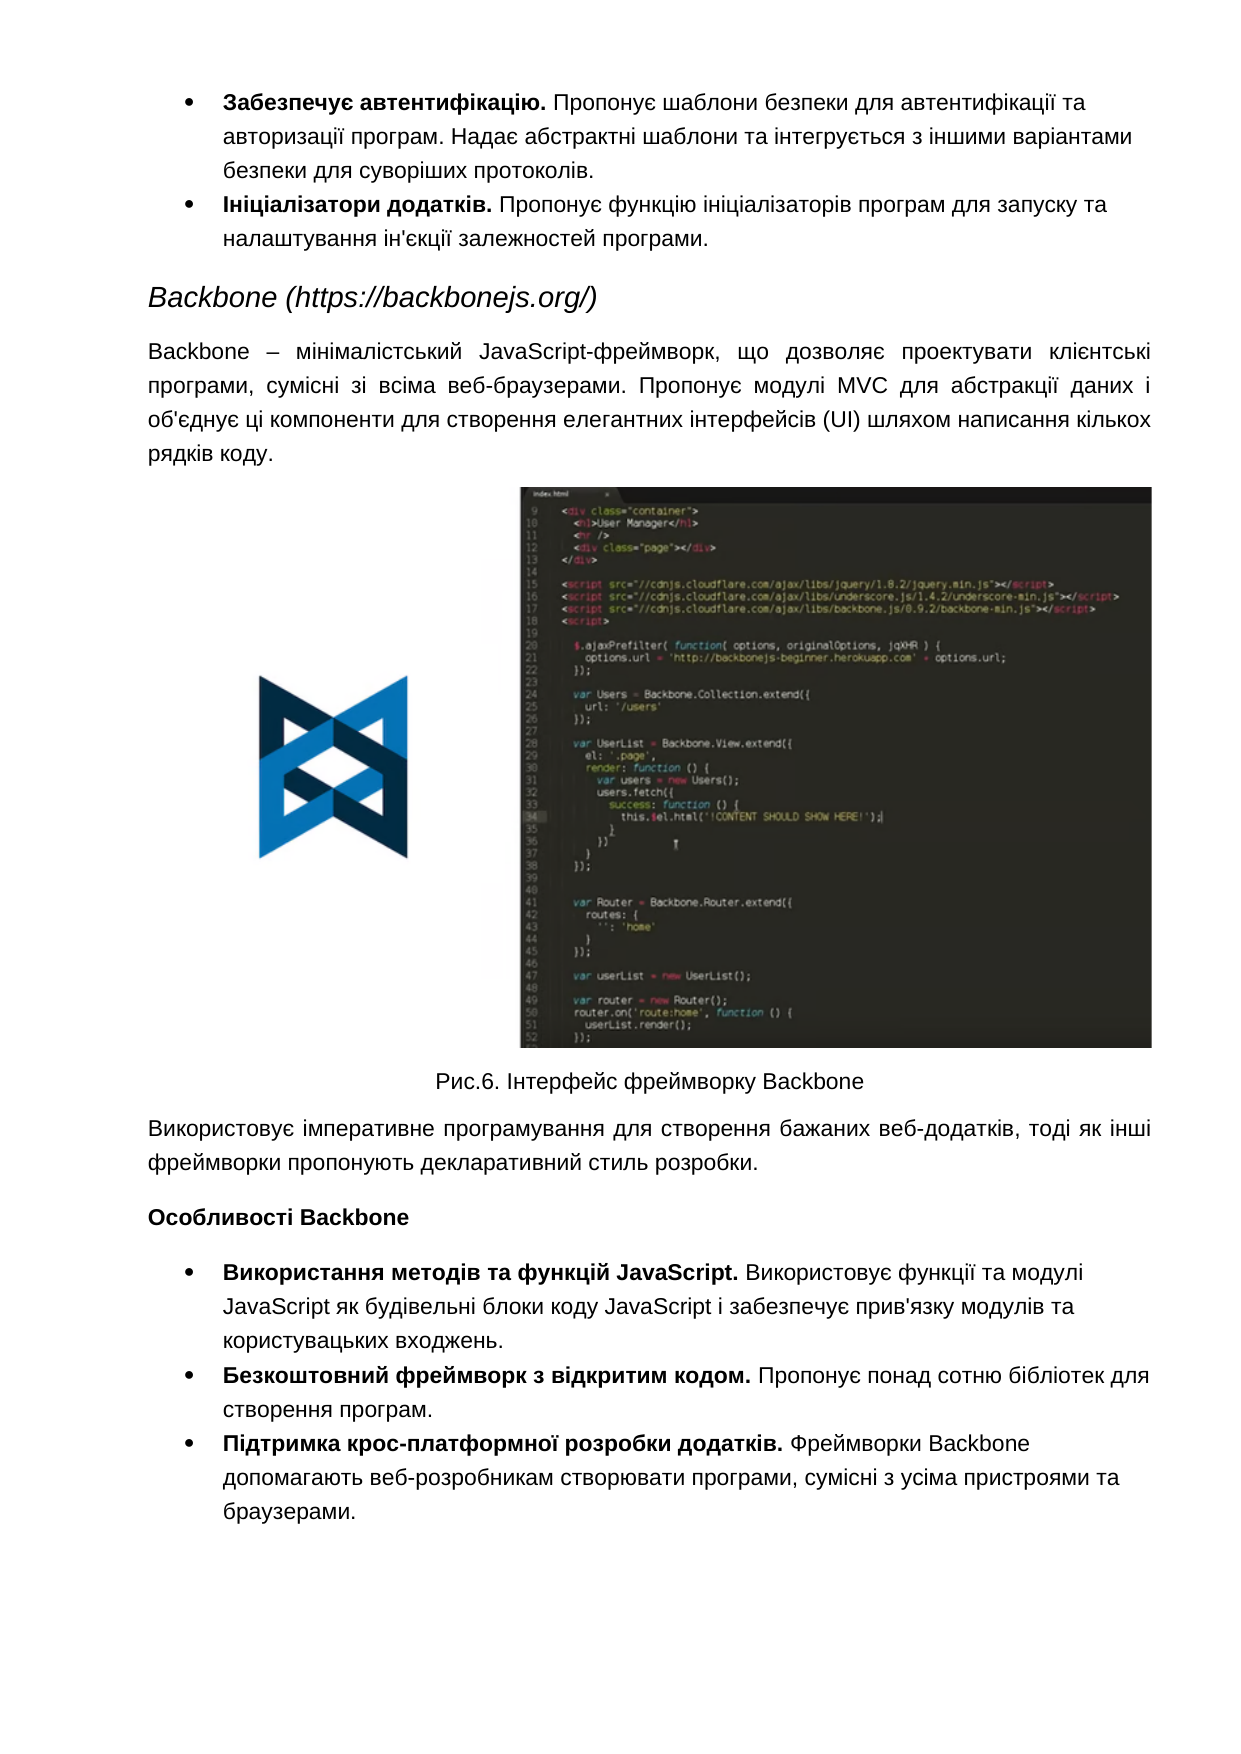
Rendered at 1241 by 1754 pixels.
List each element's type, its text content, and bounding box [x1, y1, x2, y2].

picture [147, 487, 1152, 1048]
subtitle Особливості Backbone [148, 1204, 1152, 1230]
subtitle Backbone (https://backbonejs.org/) [148, 280, 1152, 314]
text Рис.6. Інтерфейс фреймворку Backbone [148, 1068, 1152, 1094]
list Забезпечує автентифікацію. Пропонує шаблони безпеки для автентифікації та авторизації програм. Надає абстрактні шаблони та інтегрується з іншими варіантами безпеки для суворіших протоколів. [185, 88, 1152, 183]
list Безкоштовний фреймворк з відкритим кодом. Пропонує понад сотню бібліотек для створення програм. [185, 1362, 1152, 1422]
list Підтримка крос-платформної розробки додатків. Фреймворки Backbone допомагають веб-розробникам створювати програми, сумісні з усіма пристроями та браузерами. [185, 1430, 1152, 1524]
list Ініціалізатори додатків. Пропонує функцію ініціалізаторів програм для запуску та налаштування ін'єкції залежностей програми. [185, 191, 1152, 252]
text Backbone – мінімалістський JavaScript-фреймворк, що дозволяє проектувати клієнтські програми, сумісні зі всіма веб-браузерами. Пропонує модулі MVC для абстракції даних і об'єднує ці компоненти для створення елегантних інтерфейсів (UI) шляхом написання кількох рядків коду. [148, 338, 1152, 467]
list Використання методів та функцій JavaScript. Використовує функції та модулі JavaScript як будівельні блоки коду JavaScript і забезпечує прив'язку модулів та користувацьких входжень. [185, 1259, 1152, 1354]
text Використовує імперативне програмування для створення бажаних веб-додатків, тоді як інші фреймворки пропонують декларативний стиль розробки. [148, 1115, 1152, 1175]
